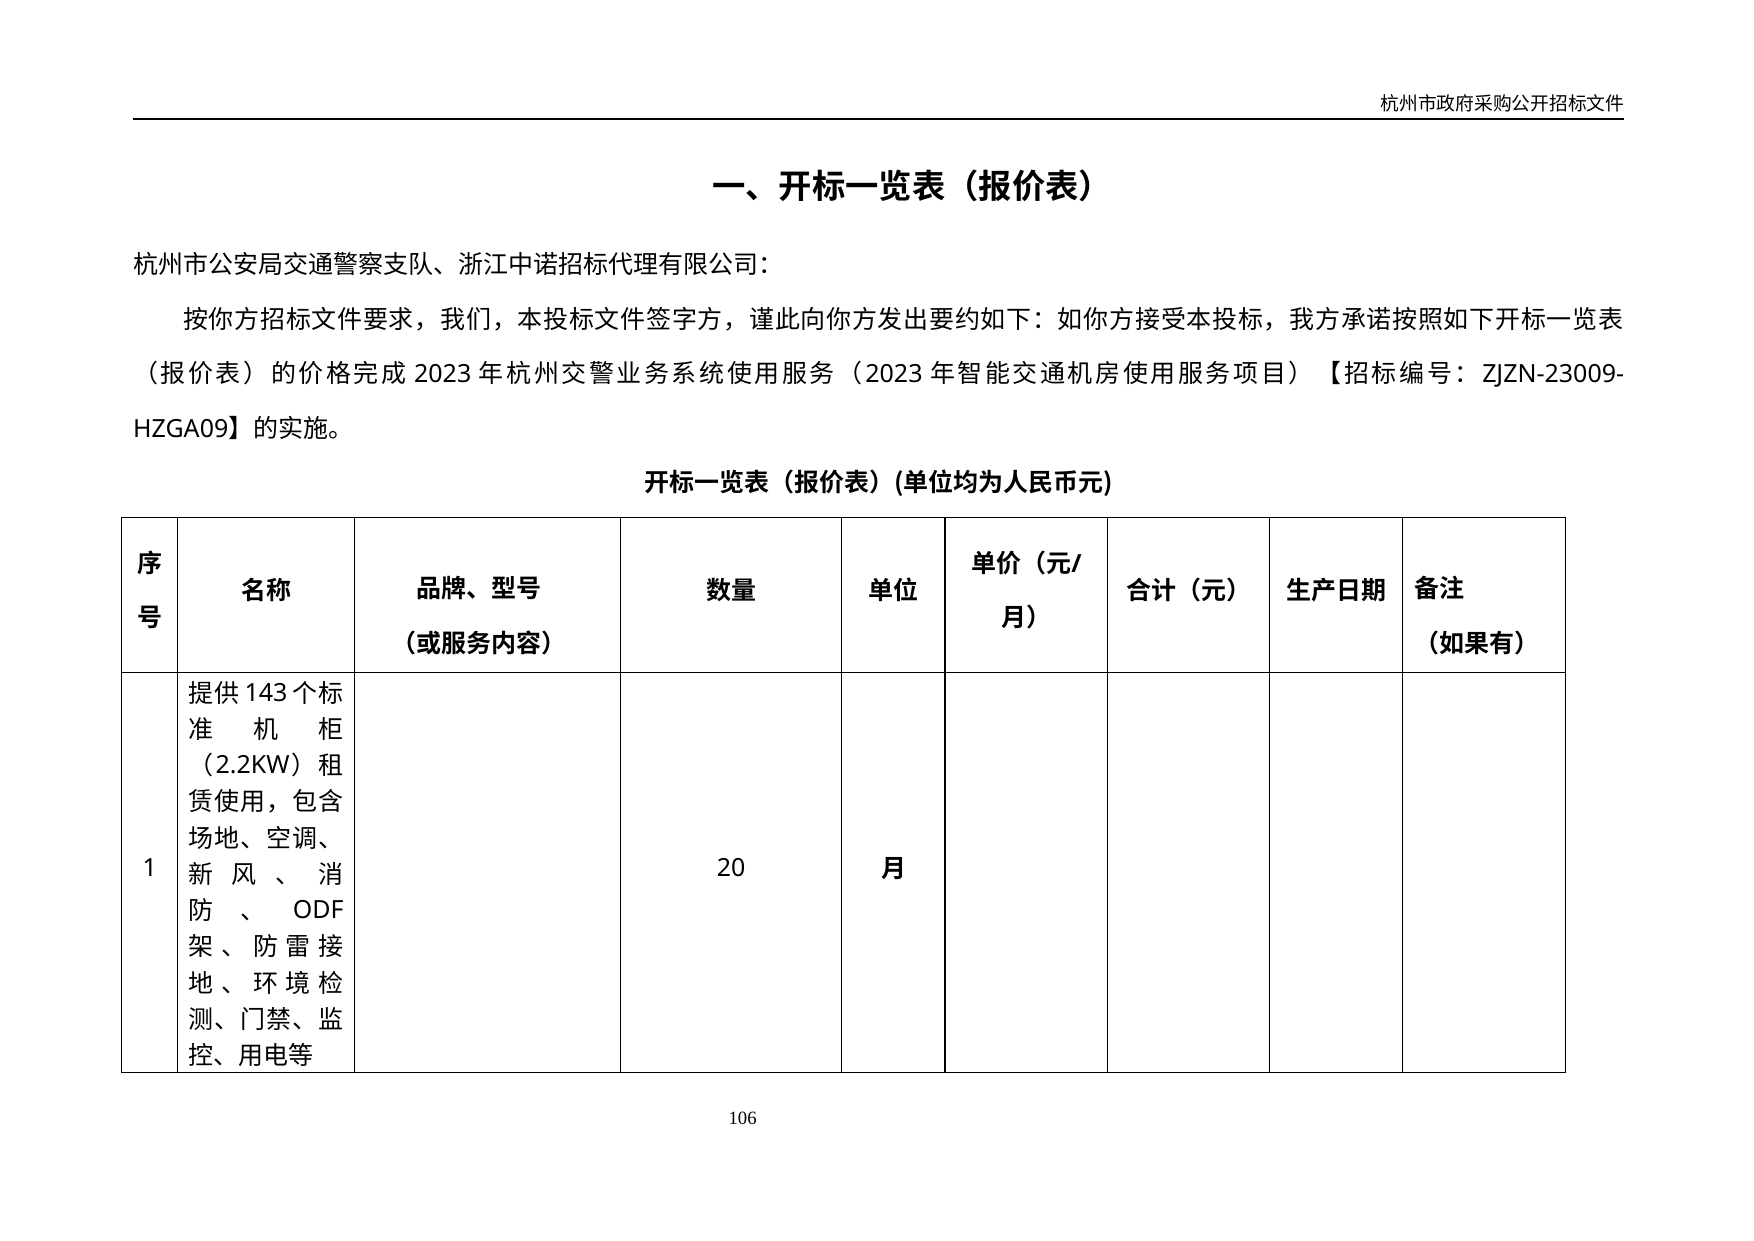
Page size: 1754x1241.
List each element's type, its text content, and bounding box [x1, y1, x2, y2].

table_cell [1270, 673, 1402, 1072]
table_header 生产日期 [1270, 518, 1402, 672]
table_cell [1403, 673, 1565, 1072]
text 按你方招标文件要求，我们，本投标文件签字方，谨此向你方发出要约如下：如你方接受本投标，我方承诺按照如下开标一览表（报价表）的价格完成2023年杭州交警业务系统使用服务（2023年智能交通机房使用服务项目）【招标编号：ZJZN-23009-HZGA09】的实施。 [133, 299, 1624, 444]
table_cell 月 [842, 673, 944, 1072]
table_header 合计（元） [1108, 518, 1269, 672]
table_header 品牌、型号 （或服务内容） [355, 518, 620, 672]
table_header 备注 （如果有） [1403, 518, 1565, 672]
table_header 名称 [178, 518, 354, 672]
table_cell [946, 673, 1107, 1072]
table_cell 1 [122, 673, 177, 1072]
text 一、开标一览表（报价表） [133, 160, 1624, 208]
table_cell 提供143个标准机柜（2.2KW）租赁使用，包含场地、空调、新风、消防、ODF架、防雷接地、环境检测、门禁、监控、用电等 [178, 673, 354, 1072]
table_header 数量 [621, 518, 841, 672]
table_cell [1108, 673, 1269, 1072]
table_cell 20 [621, 673, 841, 1072]
text 开标一览表（报价表）(单位均为人民币元) [133, 462, 1624, 499]
text 杭州市公安局交通警察支队、浙江中诺招标代理有限公司： [133, 245, 1624, 281]
table_header 单价（元/月） [946, 518, 1107, 672]
table_header 单位 [842, 518, 944, 672]
table_cell [355, 673, 620, 1072]
table_header 序号 [122, 518, 177, 672]
